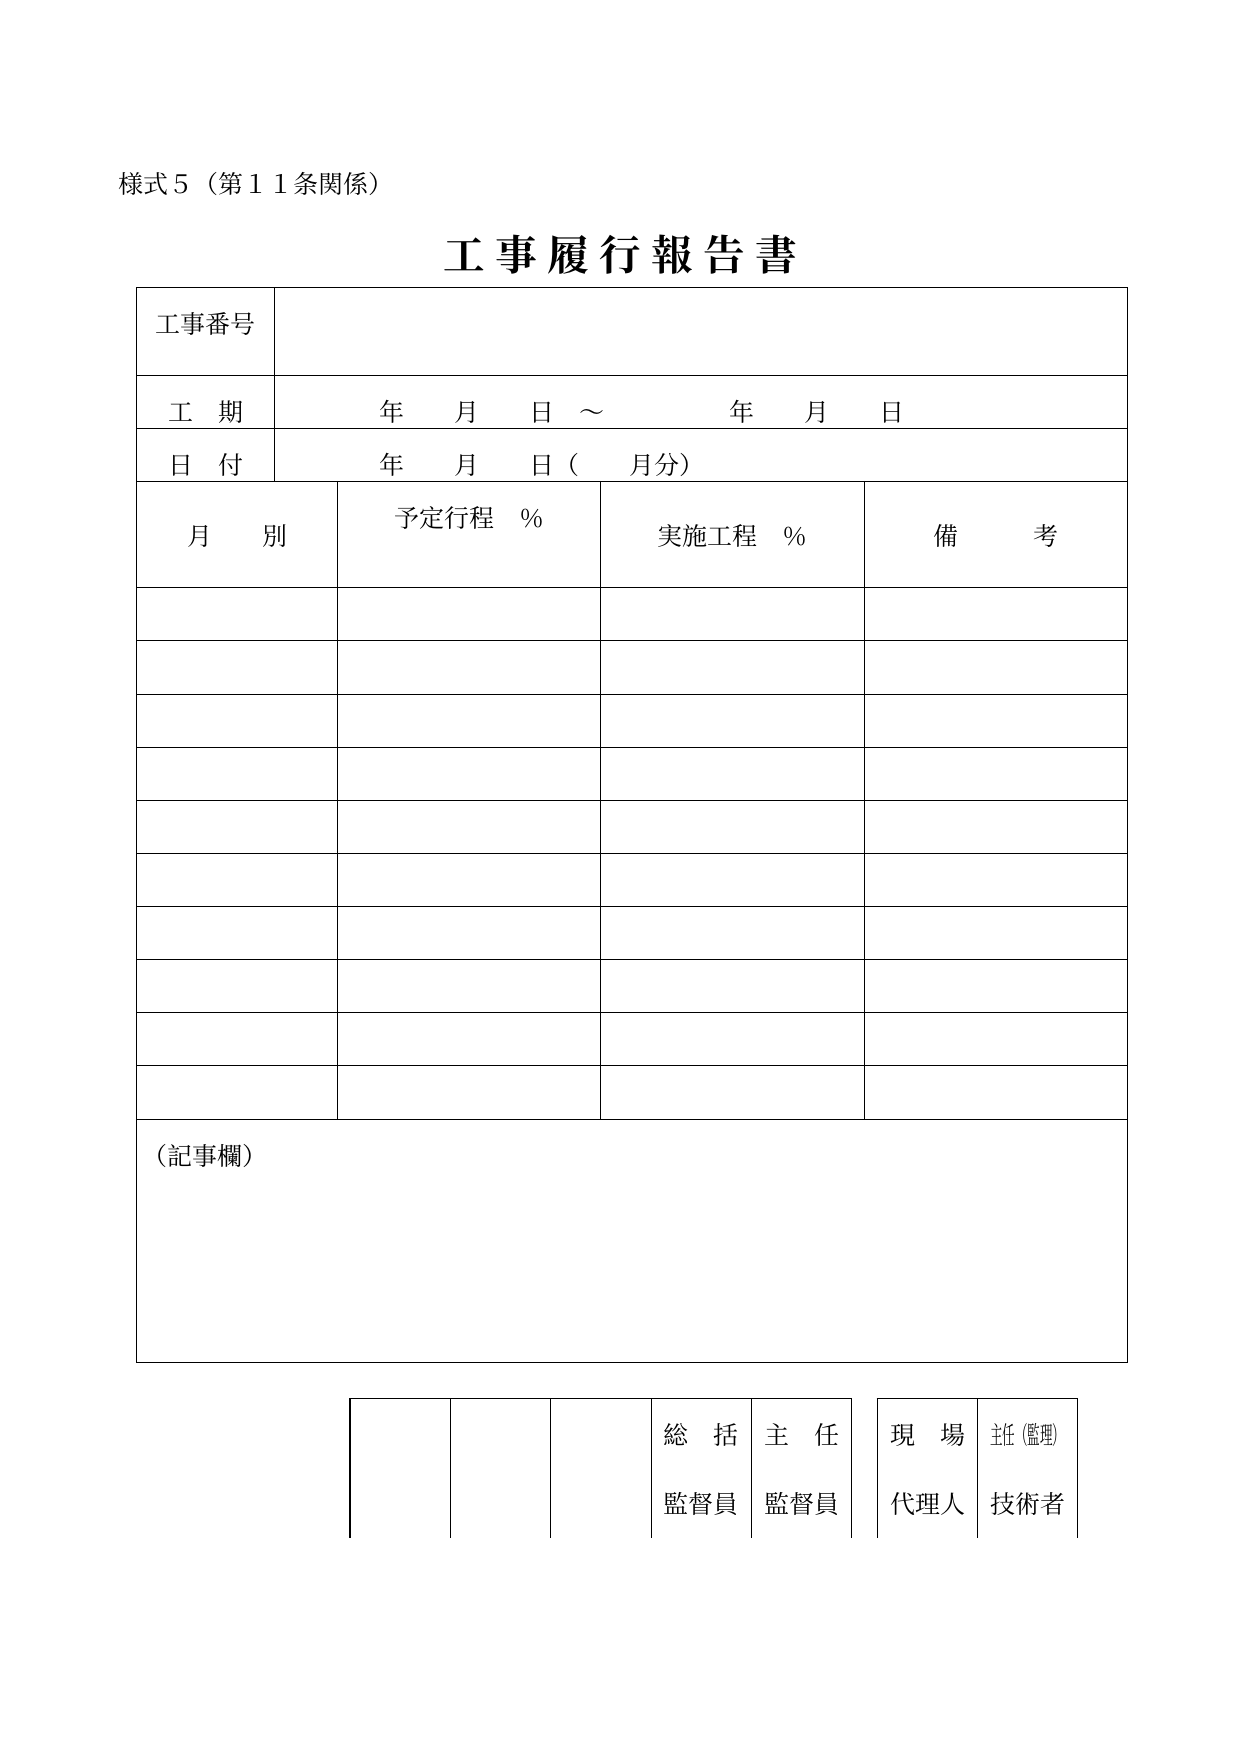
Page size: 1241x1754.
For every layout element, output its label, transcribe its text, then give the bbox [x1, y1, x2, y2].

table_cell [865, 854, 1127, 906]
table_header [351, 1399, 450, 1538]
table_header 工事番号 及び工事名 [137, 288, 274, 374]
table_cell [601, 748, 864, 800]
table_cell [865, 641, 1127, 693]
table_cell [137, 1066, 337, 1118]
table_cell [338, 854, 600, 906]
table_cell [601, 588, 864, 640]
table_header 主任（監理） 技術者 [978, 1399, 1077, 1538]
table_cell [338, 695, 600, 747]
table_header [852, 1398, 877, 1538]
table_cell [865, 907, 1127, 959]
table_cell [338, 588, 600, 640]
table_cell [137, 801, 337, 853]
table_cell [865, 588, 1127, 640]
table_cell [137, 748, 337, 800]
table_header [551, 1399, 651, 1538]
table_cell [601, 960, 864, 1012]
table_cell 実施工程 ％ [601, 482, 864, 587]
table_cell [338, 801, 600, 853]
table_cell 年 月 日 ～ 年 月 日 [275, 376, 1127, 428]
table_cell [137, 1013, 337, 1065]
table_cell [865, 960, 1127, 1012]
table_cell [137, 854, 337, 906]
table_cell （記事欄） [137, 1120, 1127, 1362]
table_cell [338, 1013, 600, 1065]
table_header [451, 1399, 550, 1538]
table_header 総 括 監督員 [652, 1399, 751, 1538]
table_cell [865, 1013, 1127, 1065]
table_cell [601, 801, 864, 853]
table_cell 月 別 [137, 482, 337, 587]
table_cell [137, 907, 337, 959]
table_header 現 場 代理人 [878, 1399, 977, 1538]
table_cell 予定行程 ％ （ ）は工程変更後 [338, 482, 600, 587]
table_cell [137, 588, 337, 640]
text 工 事 履 行 報 告 書 [118, 218, 1122, 287]
table_cell [338, 960, 600, 1012]
table_cell [137, 960, 337, 1012]
table_cell [865, 1066, 1127, 1118]
table_cell [338, 1066, 600, 1118]
table_header 主 任 監督員 [752, 1399, 851, 1538]
text 様式５（第１１条関係） [118, 148, 1122, 218]
table_cell 備 考 [865, 482, 1127, 587]
table_header [275, 288, 1127, 374]
table_cell [601, 1013, 864, 1065]
table_cell 工 期 [137, 376, 274, 428]
table_cell [601, 907, 864, 959]
table_cell [601, 854, 864, 906]
table_cell [601, 1066, 864, 1118]
table_cell [601, 695, 864, 747]
table_cell 日 付 [137, 429, 274, 481]
table_cell [338, 748, 600, 800]
table_cell [865, 748, 1127, 800]
table_cell [137, 695, 337, 747]
table_cell [338, 907, 600, 959]
table_cell [137, 641, 337, 693]
table_cell [865, 695, 1127, 747]
table_cell [338, 641, 600, 693]
table_cell [601, 641, 864, 693]
table_cell 年 月 日（ 月分） [275, 429, 1127, 481]
table_cell [865, 801, 1127, 853]
